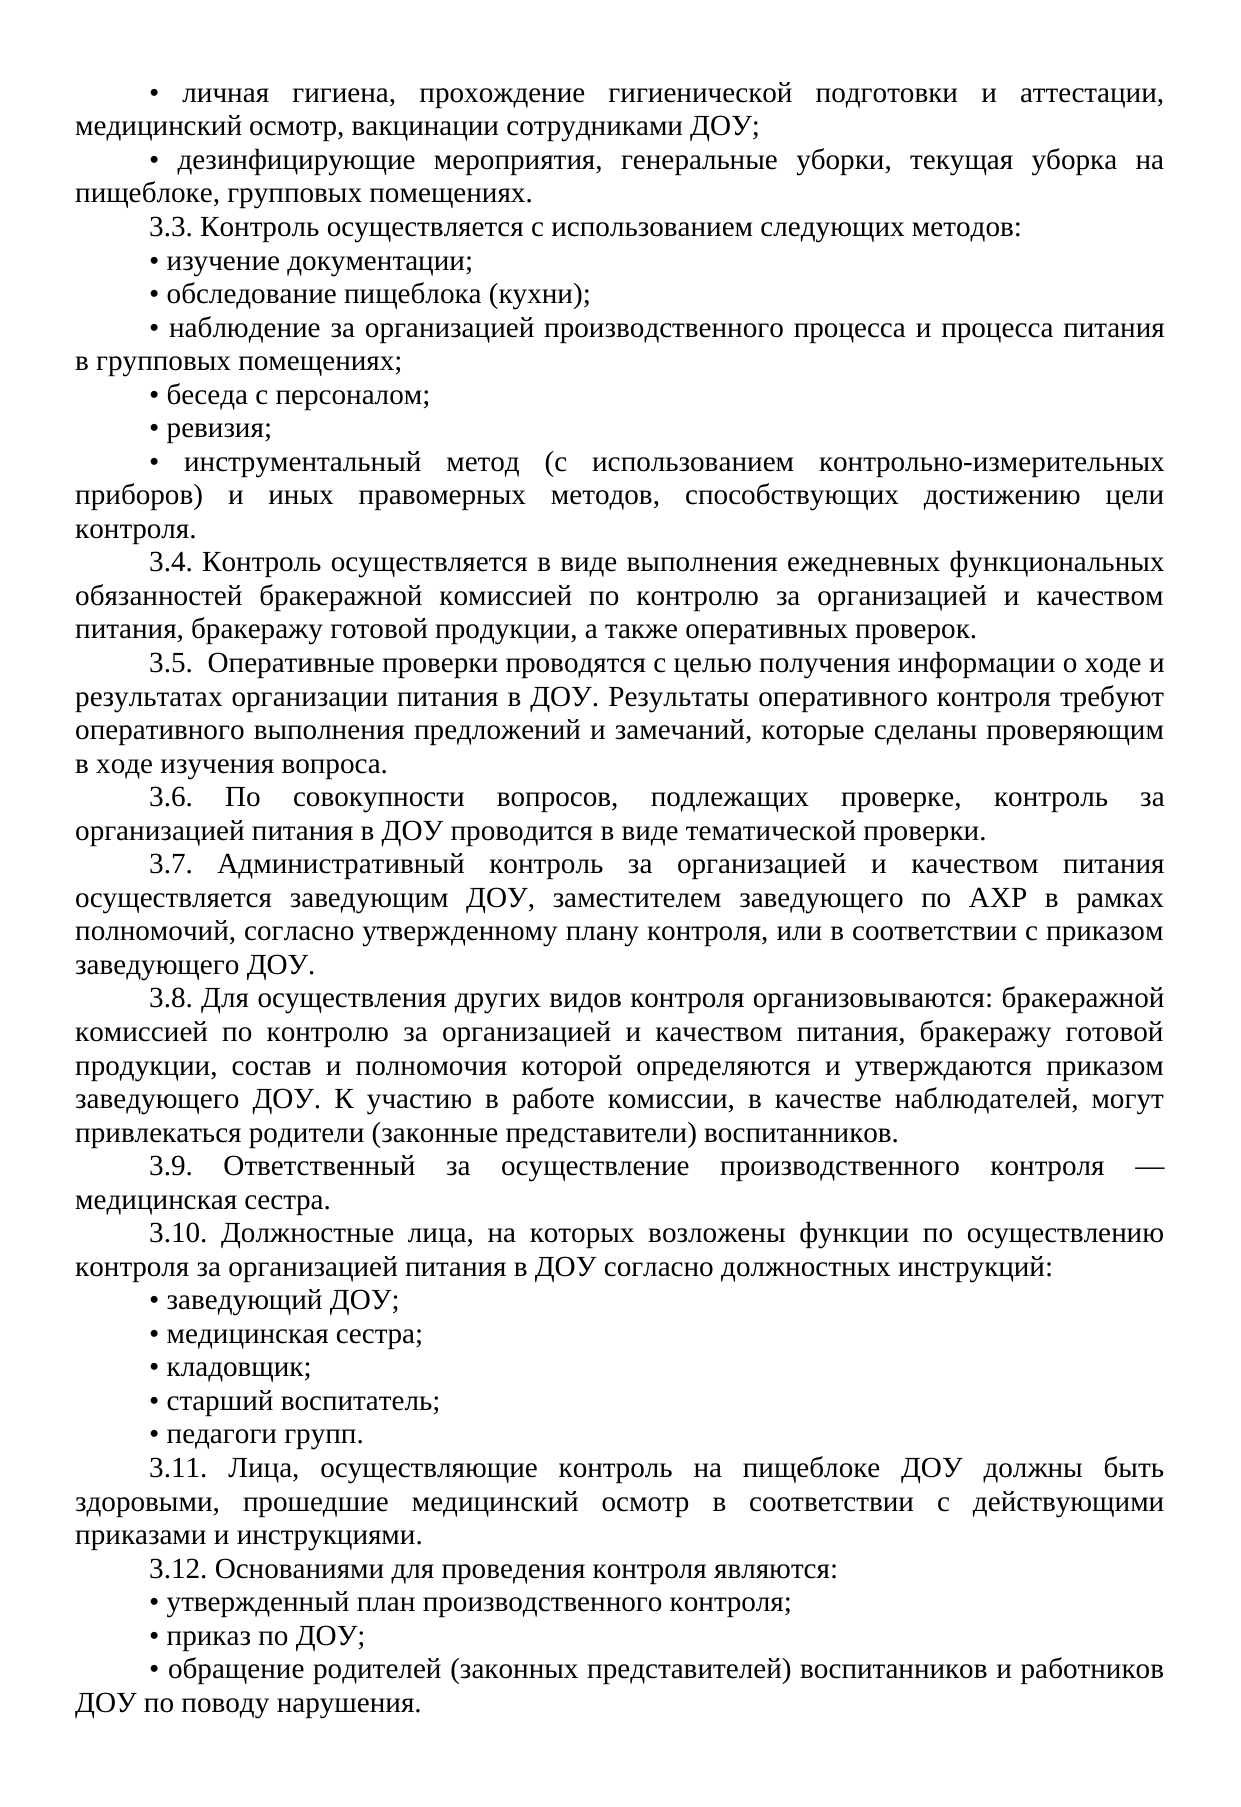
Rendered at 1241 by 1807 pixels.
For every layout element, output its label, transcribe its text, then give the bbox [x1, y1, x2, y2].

text 3.12. Основаниями для проведения контроля являются: [75, 1551, 1165, 1584]
text • инструментальный метод (с использованием контрольно-измерительных приборов) и иных правомерных методов, способствующих достижению цели контроля. [75, 444, 1165, 544]
text • утвержденный план производственного контроля; [75, 1584, 1165, 1618]
text • заведующий ДОУ; [75, 1282, 1165, 1316]
text 3.6. По совокупности вопросов, подлежащих проверке, контроль за организацией питания в ДОУ проводится в виде тематической проверки. [75, 779, 1165, 846]
text • личная гигиена, прохождение гигиенической подготовки и аттестации, медицинский осмотр, вакцинации сотрудниками ДОУ; [75, 75, 1165, 142]
text 3.11. Лица, осуществляющие контроль на пищеблоке ДОУ должны быть здоровыми, прошедшие медицинский осмотр в соответствии с действующими приказами и инструкциями. [75, 1450, 1165, 1551]
text 3.3. Контроль осуществляется с использованием следующих методов: [75, 209, 1165, 243]
text • изучение документации; [75, 243, 1165, 276]
text • педагоги групп. [75, 1417, 1165, 1450]
text 3.9. Ответственный за осуществление производственного контроля — медицинская сестра. [75, 1148, 1165, 1215]
text • старший воспитатель; [75, 1383, 1165, 1417]
text 3.5. Оперативные проверки проводятся с целью получения информации о ходе и результатах организации питания в ДОУ. Результаты оперативного контроля требуют оперативного выполнения предложений и замечаний, которые сделаны проверяющим в ходе изучения вопроса. [75, 645, 1165, 779]
text • ревизия; [75, 410, 1165, 444]
text • обращение родителей (законных представителей) воспитанников и работников ДОУ по поводу нарушения. [75, 1651, 1165, 1718]
text 3.10. Должностные лица, на которых возложены функции по осуществлению контроля за организацией питания в ДОУ согласно должностных инструкций: [75, 1215, 1165, 1282]
text 3.7. Административный контроль за организацией и качеством питания осуществляется заведующим ДОУ, заместителем заведующего по АХР в рамках полномочий, согласно утвержденному плану контроля, или в соответствии с приказом заведующего ДОУ. [75, 846, 1165, 981]
text 3.8. Для осуществления других видов контроля организовываются: бракеражной комиссией по контролю за организацией и качеством питания, бракеражу готовой продукции, состав и полномочия которой определяются и утверждаются приказом заведующего ДОУ. К участию в работе комиссии, в качестве наблюдателей, могут привлекаться родители (законные представители) воспитанников. [75, 981, 1165, 1148]
text • наблюдение за организацией производственного процесса и процесса питания в групповых помещениях; [75, 310, 1165, 377]
text • беседа с персоналом; [75, 377, 1165, 410]
text • дезинфицирующие мероприятия, генеральные уборки, текущая уборка на пищеблоке, групповых помещениях. [75, 142, 1165, 209]
text • кладовщик; [75, 1349, 1165, 1383]
text 3.4. Контроль осуществляется в виде выполнения ежедневных функциональных обязанностей бракеражной комиссией по контролю за организацией и качеством питания, бракеражу готовой продукции, а также оперативных проверок. [75, 544, 1165, 645]
text • медицинская сестра; [75, 1316, 1165, 1349]
text • приказ по ДОУ; [75, 1618, 1165, 1651]
text • обследование пищеблока (кухни); [75, 276, 1165, 310]
